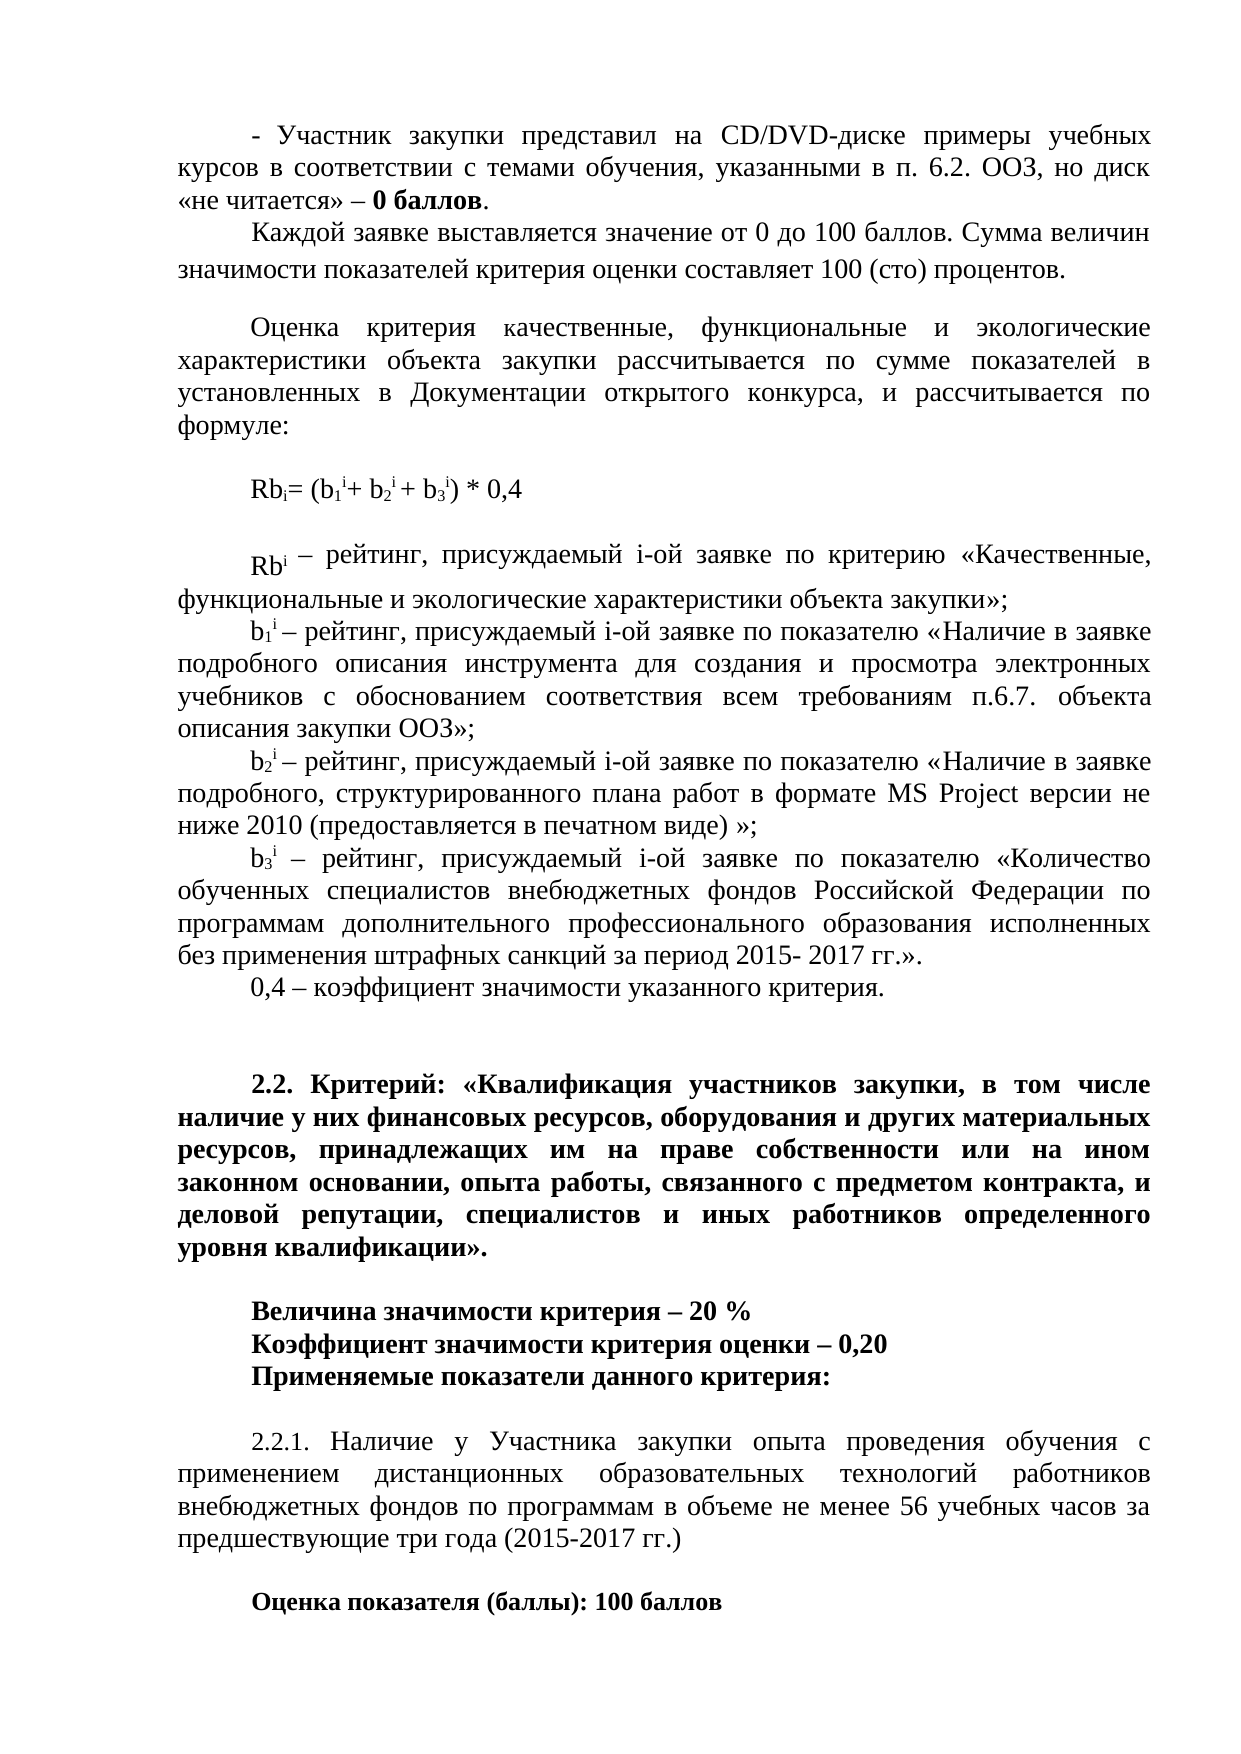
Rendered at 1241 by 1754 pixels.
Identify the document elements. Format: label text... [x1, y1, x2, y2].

text b2i – рейтинг, присуждаемый i-ой заявке по показателю «Наличие в заявке подробного, структурированного плана работ в формате MS Project версии не ниже 2010 (предоставляется в печатном виде) »; [177, 744, 1152, 841]
text Коэффициент значимости критерия оценки – 0,20 [177, 1327, 1152, 1359]
text 2.2.1. Наличие у Участника закупки опыта проведения обучения с применением дистанционных образовательных технологий работников внебюджетных фондов по программам в объеме не менее 56 учебных часов за предшествующие три года (2015-2017 гг.) [177, 1424, 1152, 1553]
text 2.2. Критерий: «Квалификация участников закупки, в том числе наличие у них финансовых ресурсов, оборудования и других материальных ресурсов, принадлежащих им на праве собственности или на ином законном основании, опыта работы, связанного с предметом контракта, и деловой репутации, специалистов и иных работников определенного уровня квалификации». [177, 1068, 1152, 1262]
text Оценка показателя (баллы): 100 баллов [177, 1586, 1152, 1616]
text Применяемые показатели данного критерия: [177, 1359, 1152, 1392]
text Каждой заявке выставляется значение от 0 до 100 баллов. Сумма величин значимости показателей критерия оценки составляет 100 (сто) процентов. [177, 215, 1152, 285]
text Rbi – рейтинг, присуждаемый i-ой заявке по критерию «Качественные, функциональные и экологические характеристики объекта закупки»; [177, 537, 1152, 614]
text b3i – рейтинг, присуждаемый i-ой заявке по показателю «Количество обученных специалистов внебюджетных фондов Российской Федерации по программам дополнительного профессионального образования исполненных без применения штрафных санкций за период 2015- 2017 гг.». [177, 841, 1152, 970]
text b1i – рейтинг, присуждаемый i-ой заявке по показателю «Наличие в заявке подробного описания инструмента для создания и просмотра электронных учебников с обоснованием соответствия всем требованиям п.6.7. объекта описания закупки ООЗ»; [177, 614, 1152, 744]
text Оценка критерия качественные, функциональные и экологические характеристики объекта закупки рассчитывается по сумме показателей в установленных в Документации открытого конкурса, и рассчитывается по формуле: [177, 311, 1152, 440]
text - Участник закупки представил на CD/DVD-диске примеры учебных курсов в соответствии с темами обучения, указанными в п. 6.2. ООЗ, но диск «не читается» – 0 баллов. [177, 118, 1152, 215]
text Rbi= (b1i+ b2i + b3i) * 0,4 [177, 472, 1152, 505]
text Величина значимости критерия – 20 % [177, 1294, 1152, 1327]
text 0,4 – коэффициент значимости указанного критерия. [177, 970, 1152, 1003]
